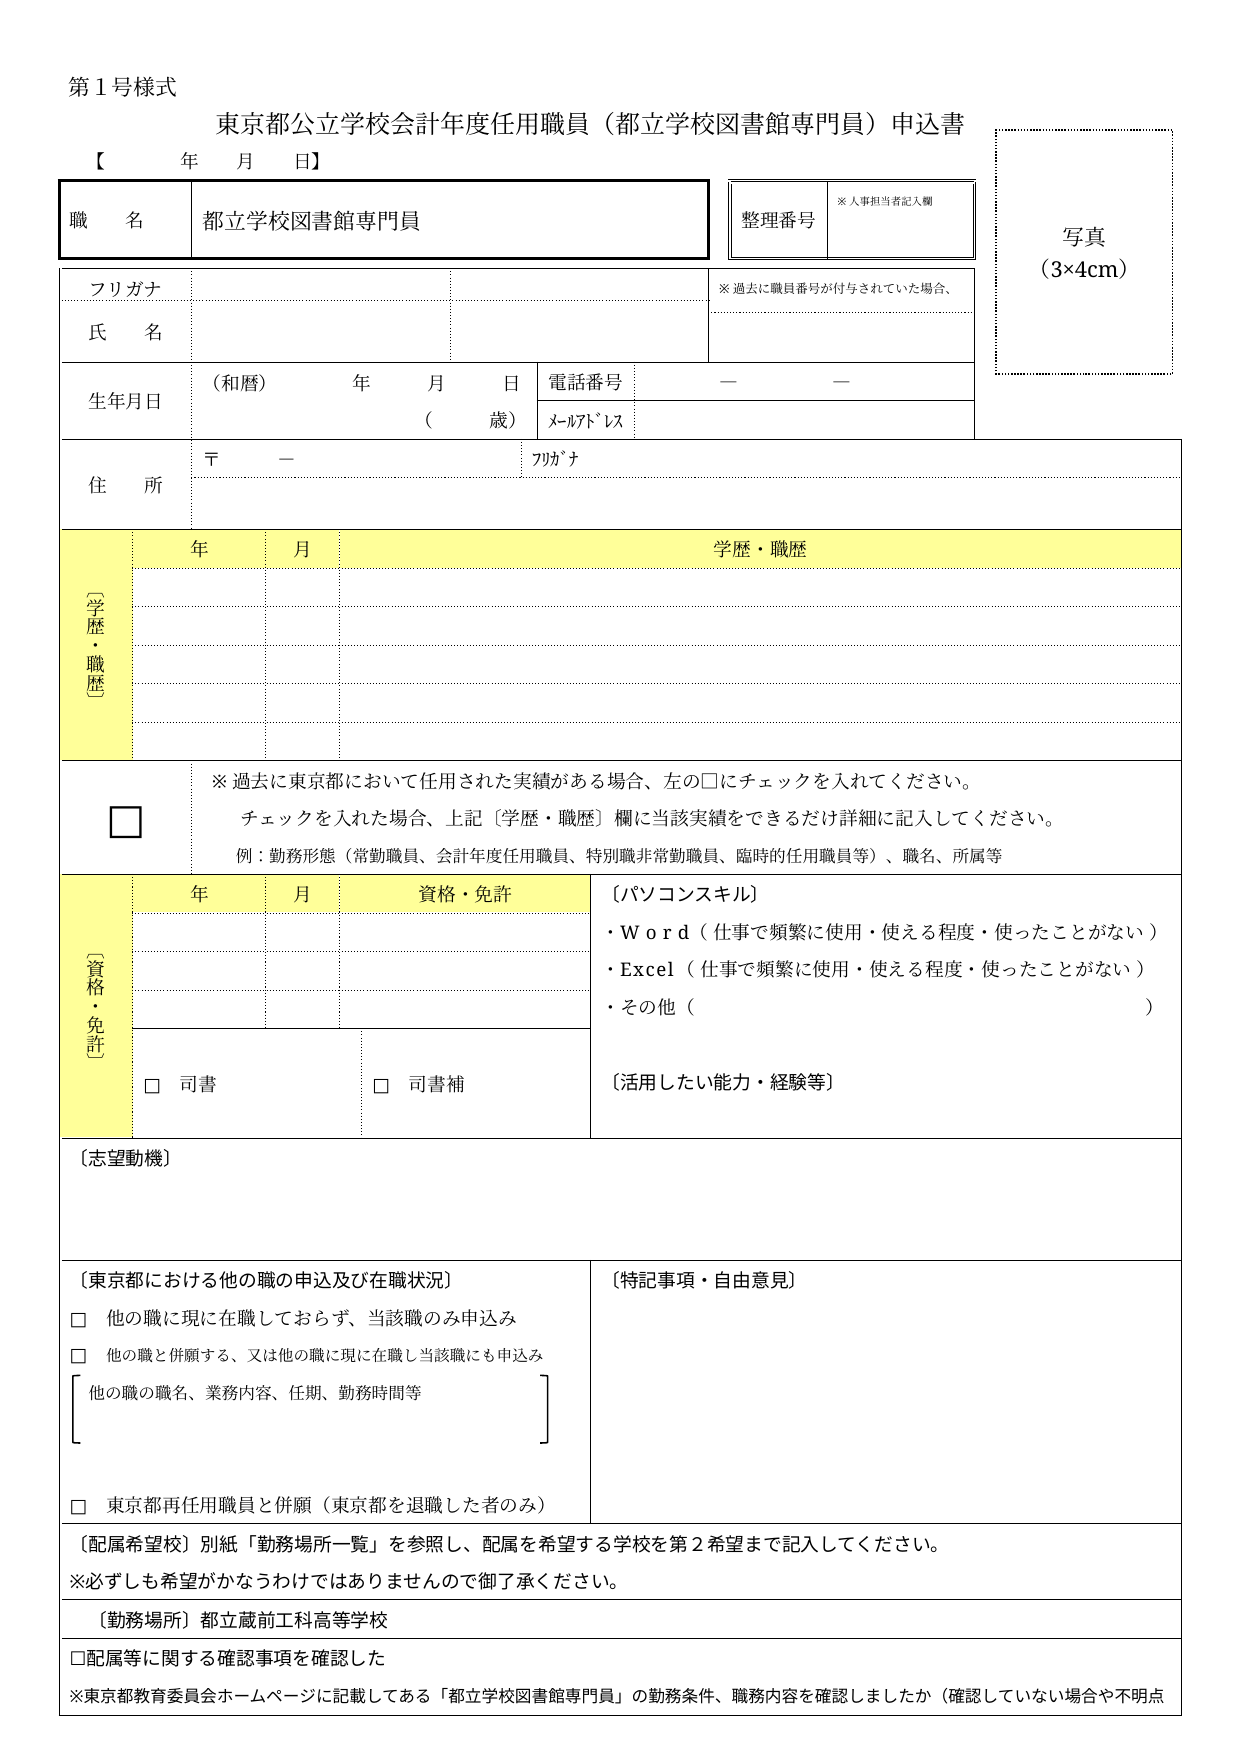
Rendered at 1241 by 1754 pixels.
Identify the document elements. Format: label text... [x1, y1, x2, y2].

table_cell [266, 990, 339, 1028]
table_cell [340, 645, 1181, 683]
table_cell 住 所 [60, 439, 192, 529]
table_cell [133, 645, 266, 683]
table_cell [340, 913, 590, 951]
table_cell 〔資格・免許〕 [60, 874, 133, 1137]
table_cell 電話番号 [538, 363, 634, 400]
table_cell [133, 606, 266, 645]
table_cell [266, 606, 339, 645]
table_cell 〔特記事項・自由意見〕 [591, 1261, 1181, 1523]
text 東京都公立学校会計年度任用職員（都立学校図書館専門員）申込書 [177, 104, 1063, 142]
table_cell フリガナ [60, 268, 192, 300]
table_header ※ 人事担当者記入欄 [828, 182, 974, 257]
table_header [710, 179, 730, 257]
table_cell ﾒｰﾙｱﾄﾞﾚｽ [538, 401, 634, 439]
table_cell ― ― [634, 363, 974, 400]
table_cell （和暦） 年 月 日 （ 歳） [192, 363, 537, 439]
table_header 都立学校図書館専門員 [192, 182, 707, 257]
table_cell [340, 606, 1181, 645]
table_cell ﾌﾘｶﾞﾅ [522, 440, 1181, 477]
table_cell □ 司書補 [362, 1029, 590, 1137]
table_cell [60, 1638, 1181, 1714]
table_cell 資格・免許 [340, 875, 590, 912]
table_cell 氏 名 [60, 300, 192, 362]
table_cell 年 [133, 530, 266, 568]
table_cell 〔志望動機〕 [60, 1138, 1181, 1260]
table_cell [133, 568, 266, 606]
table_cell 生年月日 [60, 362, 192, 439]
table_cell [340, 951, 590, 989]
table_cell [340, 683, 1181, 722]
table_cell [537, 260, 634, 268]
table_cell 〔パソコンスキル〕 ・Word（ 仕事で頻繁に使用・使える程度・使ったことがない ） ・Excel（ 仕事で頻繁に使用・使える程度・使ったことがない ） ・その他（ ） 〔活用したい能力・経験等〕 [591, 875, 1181, 1137]
table_cell [133, 683, 266, 722]
table_cell [133, 990, 266, 1028]
table_cell ※ 過去に東京都において任用された実績がある場合、左の□にチェックを入れてください。 チェックを入れた場合、上記〔学歴・職歴〕欄に当該実績をできるだけ詳細に記入してください。 例：勤務形態（常勤職員、会計年度任用職員、特別職非常勤職員、臨時的任用職員等）、職名、所属等 [192, 761, 1181, 874]
table_cell [340, 568, 1181, 606]
table_cell [133, 722, 266, 760]
table_cell [634, 260, 709, 268]
table_cell [266, 568, 339, 606]
text 第１号様式 [46, 67, 1063, 104]
table_cell 〔勤務場所〕都立蔵前工科高等学校 [60, 1599, 1181, 1638]
table_cell 月 [266, 530, 339, 568]
table_cell [266, 913, 339, 951]
table_cell 〔東京都における他の職の申込及び在職状況〕 □ 他の職に現に在職しておらず、当該職のみ申込み □ 他の職と併願する、又は他の職に現に在職し当該職にも申込み 他の職の職名、業務内容、任期、勤務時間等 □ 東京都再任用職員と併願（東京都を退職した者のみ） [60, 1260, 590, 1523]
table_cell □ [60, 760, 192, 874]
table_cell [133, 913, 266, 951]
table_cell [266, 645, 339, 683]
table_cell [192, 260, 537, 268]
table_cell [709, 312, 974, 362]
table_cell 〔配属希望校〕別紙「勤務場所一覧」を参照し、配属を希望する学校を第２希望まで記入してください。 ※必ずしも希望がかなうわけではありませんので御了承ください。 [60, 1523, 1181, 1599]
table_cell 月 [266, 875, 339, 912]
table_cell [266, 722, 339, 760]
table_cell 〔学歴・職歴〕 [60, 529, 133, 760]
table_cell [266, 951, 339, 989]
table_cell [59, 260, 192, 268]
table_cell 年 [133, 875, 266, 912]
table_cell 学歴・職歴 [340, 530, 1181, 568]
table_cell □ 司書 [133, 1029, 362, 1137]
table_cell [340, 990, 590, 1028]
text 【 年 月 日】 [68, 142, 996, 179]
table_cell [133, 951, 266, 989]
table_cell ※ 過去に職員番号が付与されていた場合、 その番号を記入（８ケタ） [709, 269, 974, 312]
table_cell [192, 300, 450, 362]
table_cell [709, 257, 974, 268]
table_cell [192, 269, 450, 300]
table_cell [266, 683, 339, 722]
table_cell [192, 477, 1181, 529]
table_cell [634, 401, 974, 439]
table_cell [450, 269, 708, 300]
table_cell [340, 722, 1181, 760]
table_cell [450, 300, 708, 362]
table_header 整理番号 [730, 182, 827, 257]
table_cell 〒 － [192, 440, 522, 477]
table_header 職 名 [61, 182, 191, 257]
